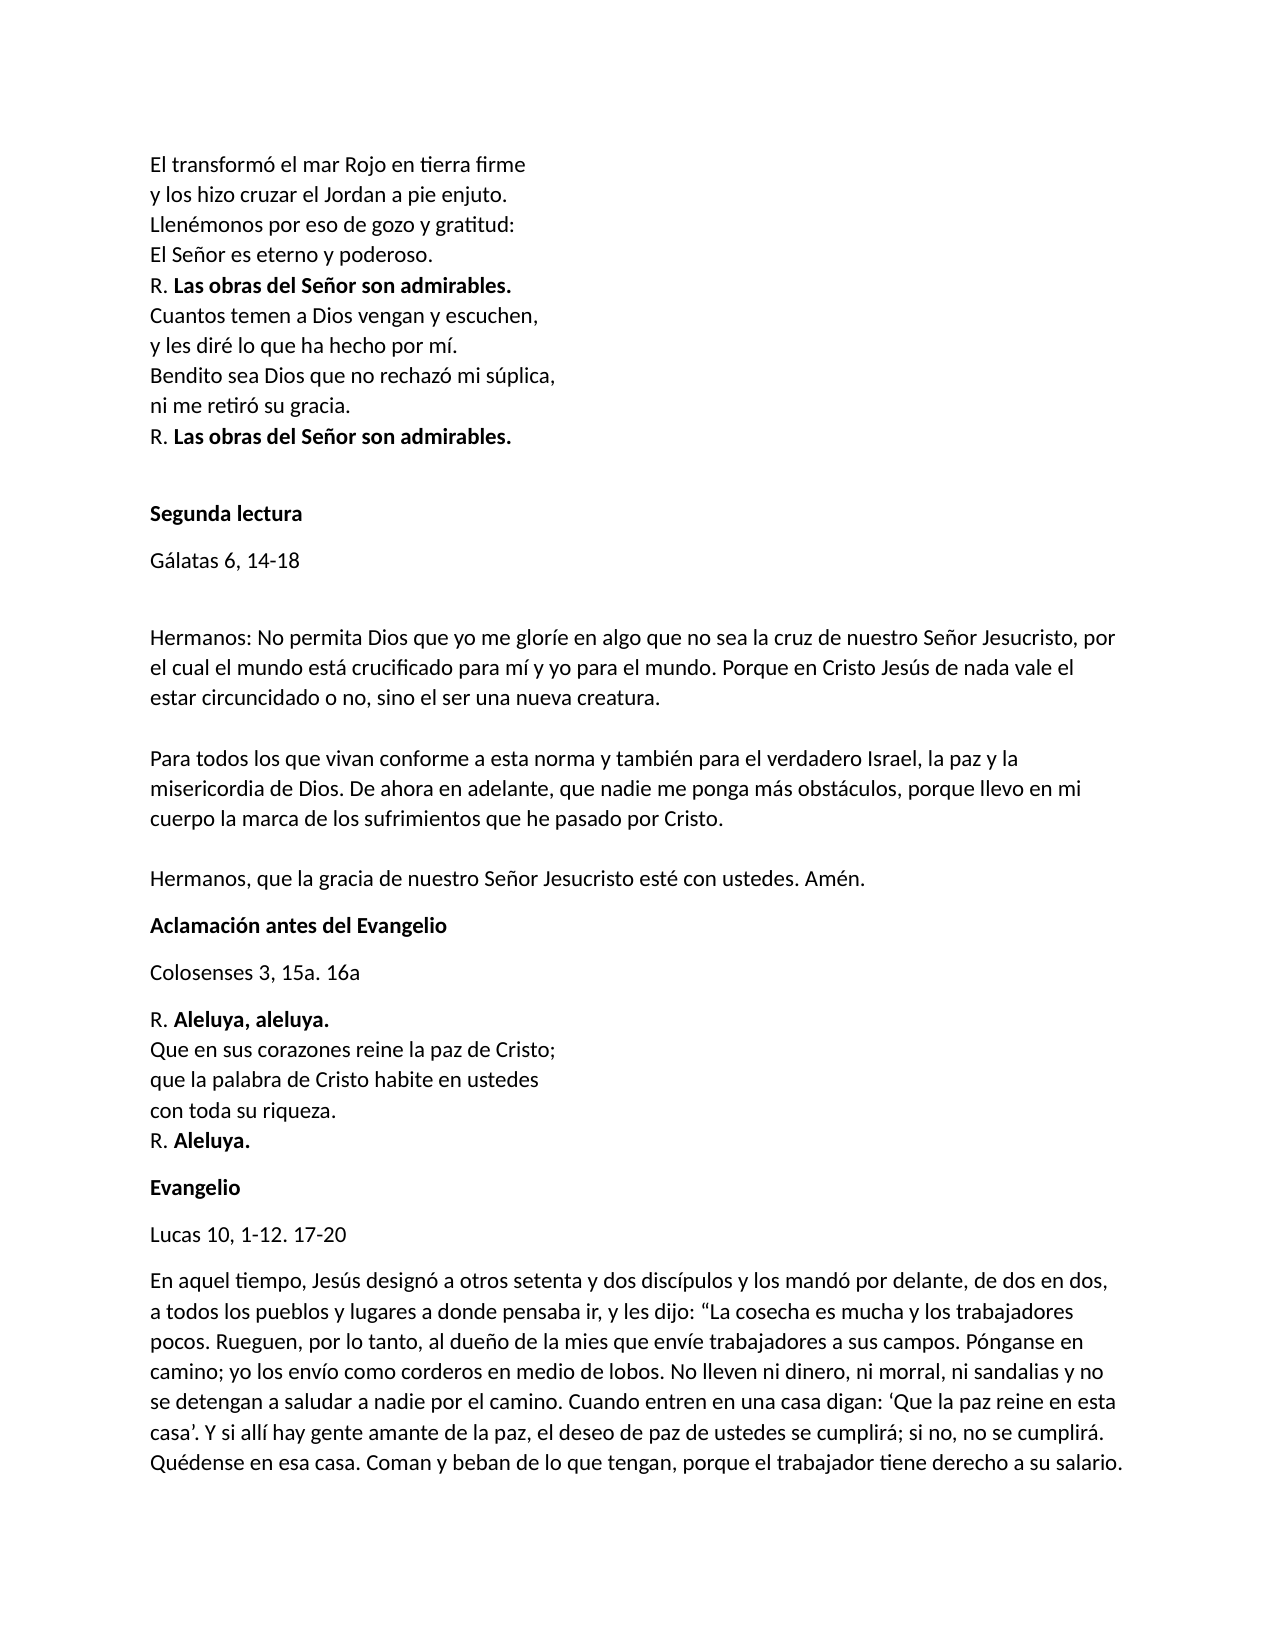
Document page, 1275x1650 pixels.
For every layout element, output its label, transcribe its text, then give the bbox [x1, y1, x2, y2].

text Aclamación antes del Evangelio [150, 911, 1125, 939]
text Gálatas 6, 14-18 [150, 546, 1125, 574]
text Segunda lectura [150, 499, 1125, 527]
text Hermanos: No permita Dios que yo me gloríe en algo que no sea la cruz de nuestro Señor Jesucristo, por el cual el mundo está crucificado para mí y yo para el mundo. Porque en Cristo Jesús de nada vale el estar circuncidado o no, sino el ser una nueva creatura. Para todos los que vivan conforme a esta norma y también para el verdadero Israel, la paz y la misericordia de Dios. De ahora en adelante, que nadie me ponga más obstáculos, porque llevo en mi cuerpo la marca de los sufrimientos que he pasado por Cristo. Hermanos, que la gracia de nuestro Señor Jesucristo esté con ustedes. Amén. [150, 593, 1125, 893]
text R. Aleluya, aleluya. Que en sus corazones reine la paz de Cristo; que la palabra de Cristo habite en ustedes con toda su riqueza. R. Aleluya. [150, 1005, 1125, 1154]
text Lucas 10, 1-12. 17-20 [150, 1220, 1125, 1248]
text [150, 1267, 1125, 1476]
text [150, 150, 1125, 480]
text Colosenses 3, 15a. 16a [150, 958, 1125, 986]
text Evangelio [150, 1173, 1125, 1201]
